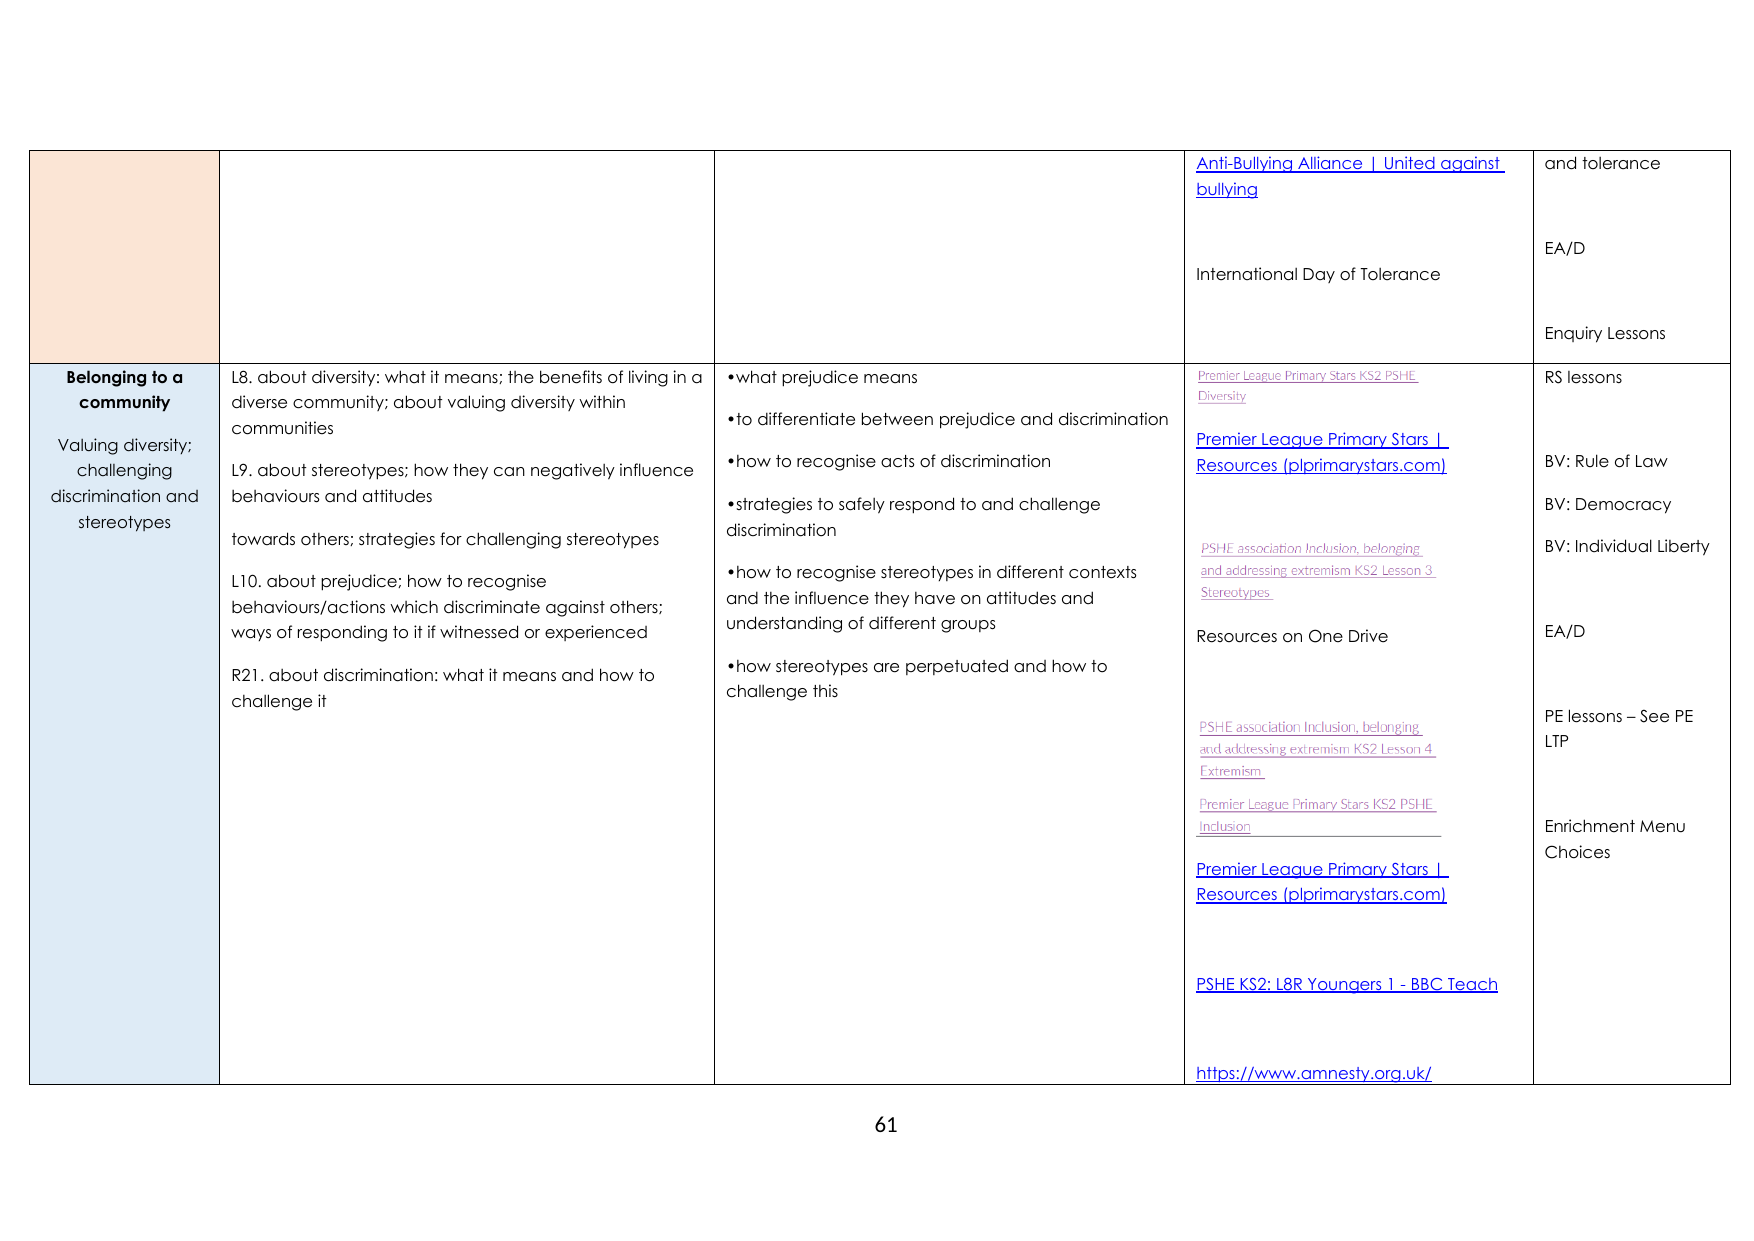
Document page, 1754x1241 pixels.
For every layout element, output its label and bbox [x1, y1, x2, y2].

table_cell [220, 151, 714, 363]
table_cell [715, 364, 1184, 1084]
table_cell [1185, 364, 1533, 1084]
picture [1196, 708, 1442, 838]
table_cell [30, 151, 219, 363]
picture [1196, 537, 1441, 606]
table_cell [1185, 151, 1533, 363]
table_cell [220, 364, 714, 1084]
table_cell [1534, 151, 1730, 363]
table_cell [715, 151, 1184, 363]
table_cell [30, 364, 219, 1084]
table_cell [1534, 364, 1730, 1084]
picture [1196, 364, 1419, 409]
